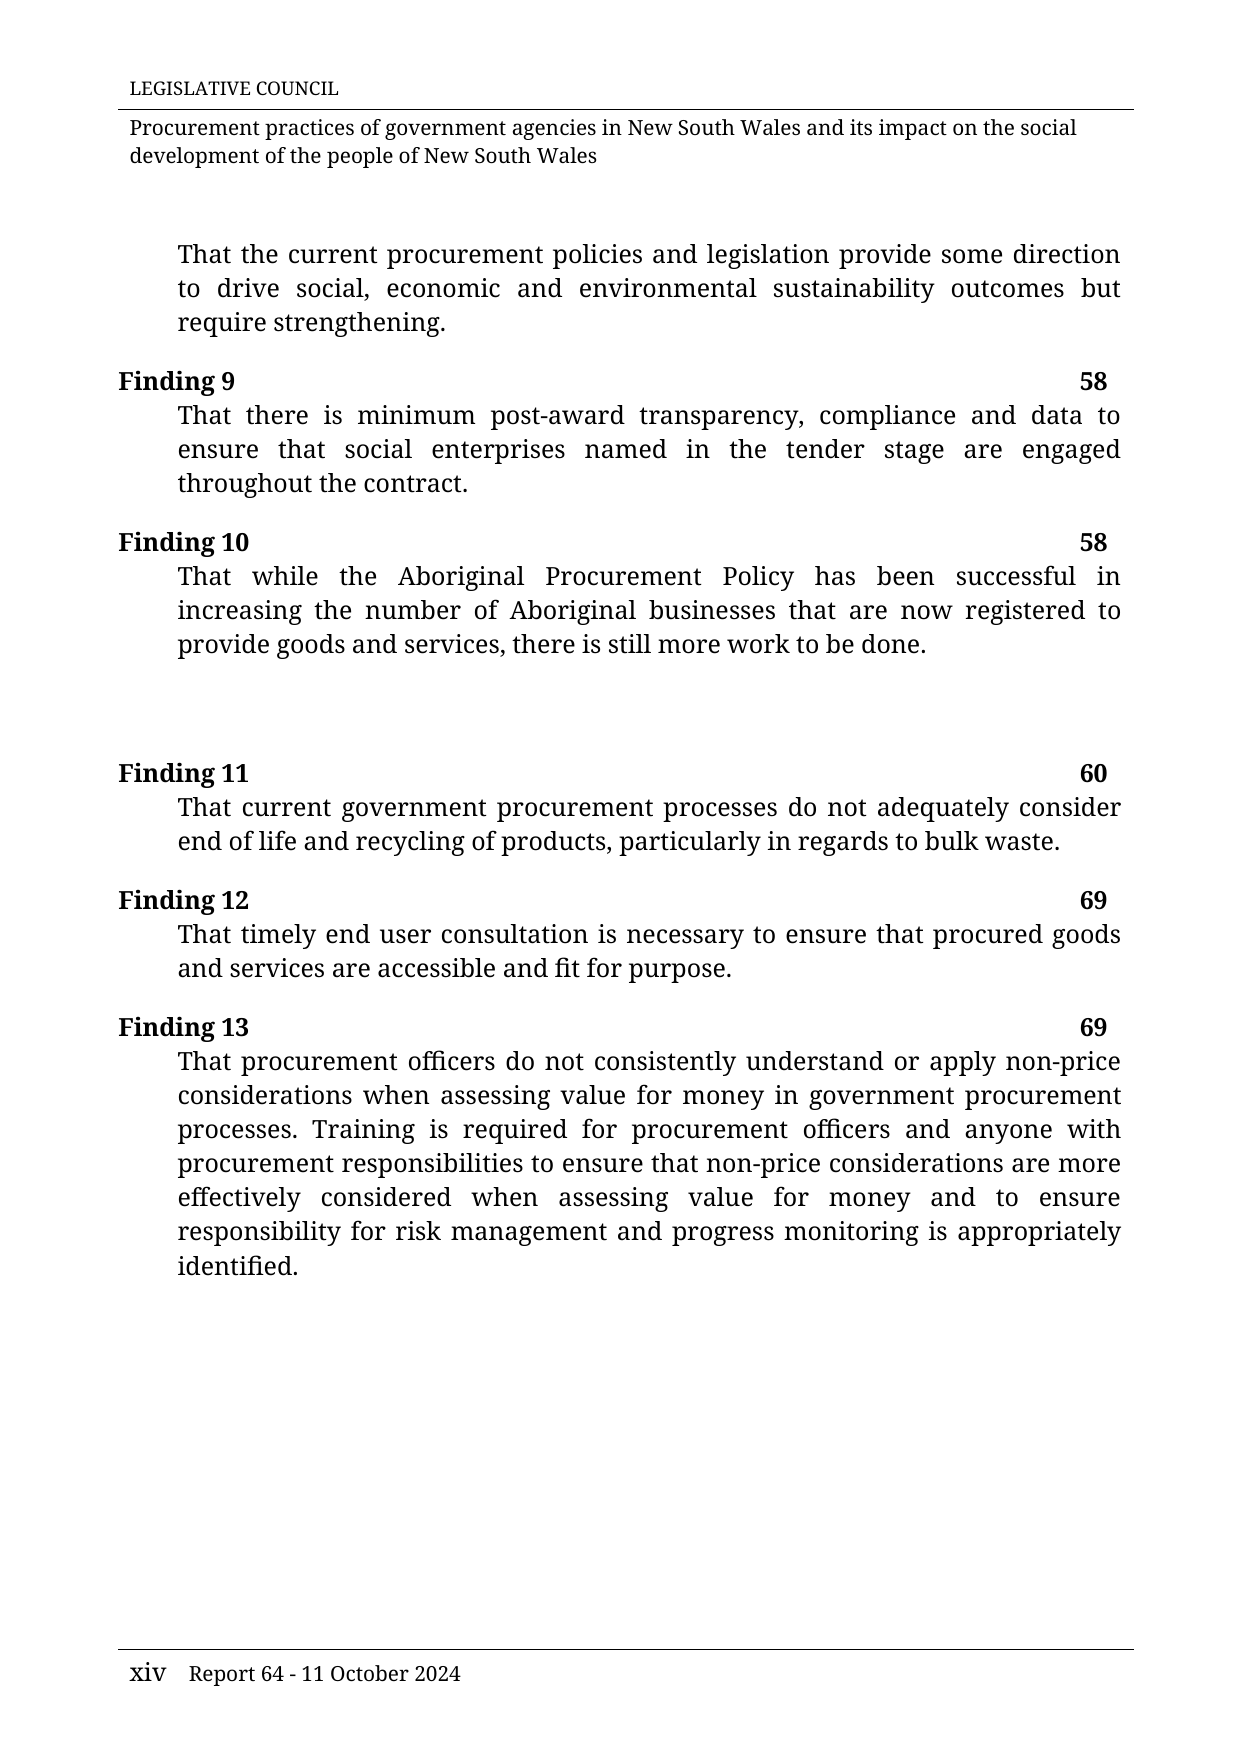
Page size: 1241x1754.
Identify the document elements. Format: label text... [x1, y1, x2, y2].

text Finding 10 58 [118, 525, 1122, 559]
text That the current procurement policies and legislation provide some direction to drive social, economic and environmental sustainability outcomes but require strengthening. [177, 236, 1122, 338]
text That current government procurement processes do not adequately consider end of life and recycling of products, particularly in regards to bulk waste. [177, 789, 1122, 857]
text Finding 11 60 [118, 755, 1122, 789]
text That while the Aboriginal Procurement Policy has been successful in increasing the number of Aboriginal businesses that are now registered to provide goods and services, there is still more work to be done. [177, 559, 1122, 661]
text That procurement officers do not consistently understand or apply non-price considerations when assessing value for money in government procurement processes. Training is required for procurement officers and anyone with procurement responsibilities to ensure that non-price considerations are more effectively considered when assessing value for money and to ensure responsibility for risk management and progress monitoring is appropriately identified. [177, 1044, 1122, 1282]
text Finding 12 69 [118, 882, 1122, 917]
text Finding 9 58 [118, 363, 1122, 397]
text Finding 13 69 [118, 1010, 1122, 1044]
text That timely end user consultation is necessary to ensure that procured goods and services are accessible and fit for purpose. [177, 917, 1122, 985]
text That there is minimum post-award transparency, compliance and data to ensure that social enterprises named in the tender stage are engaged throughout the contract. [177, 397, 1122, 500]
